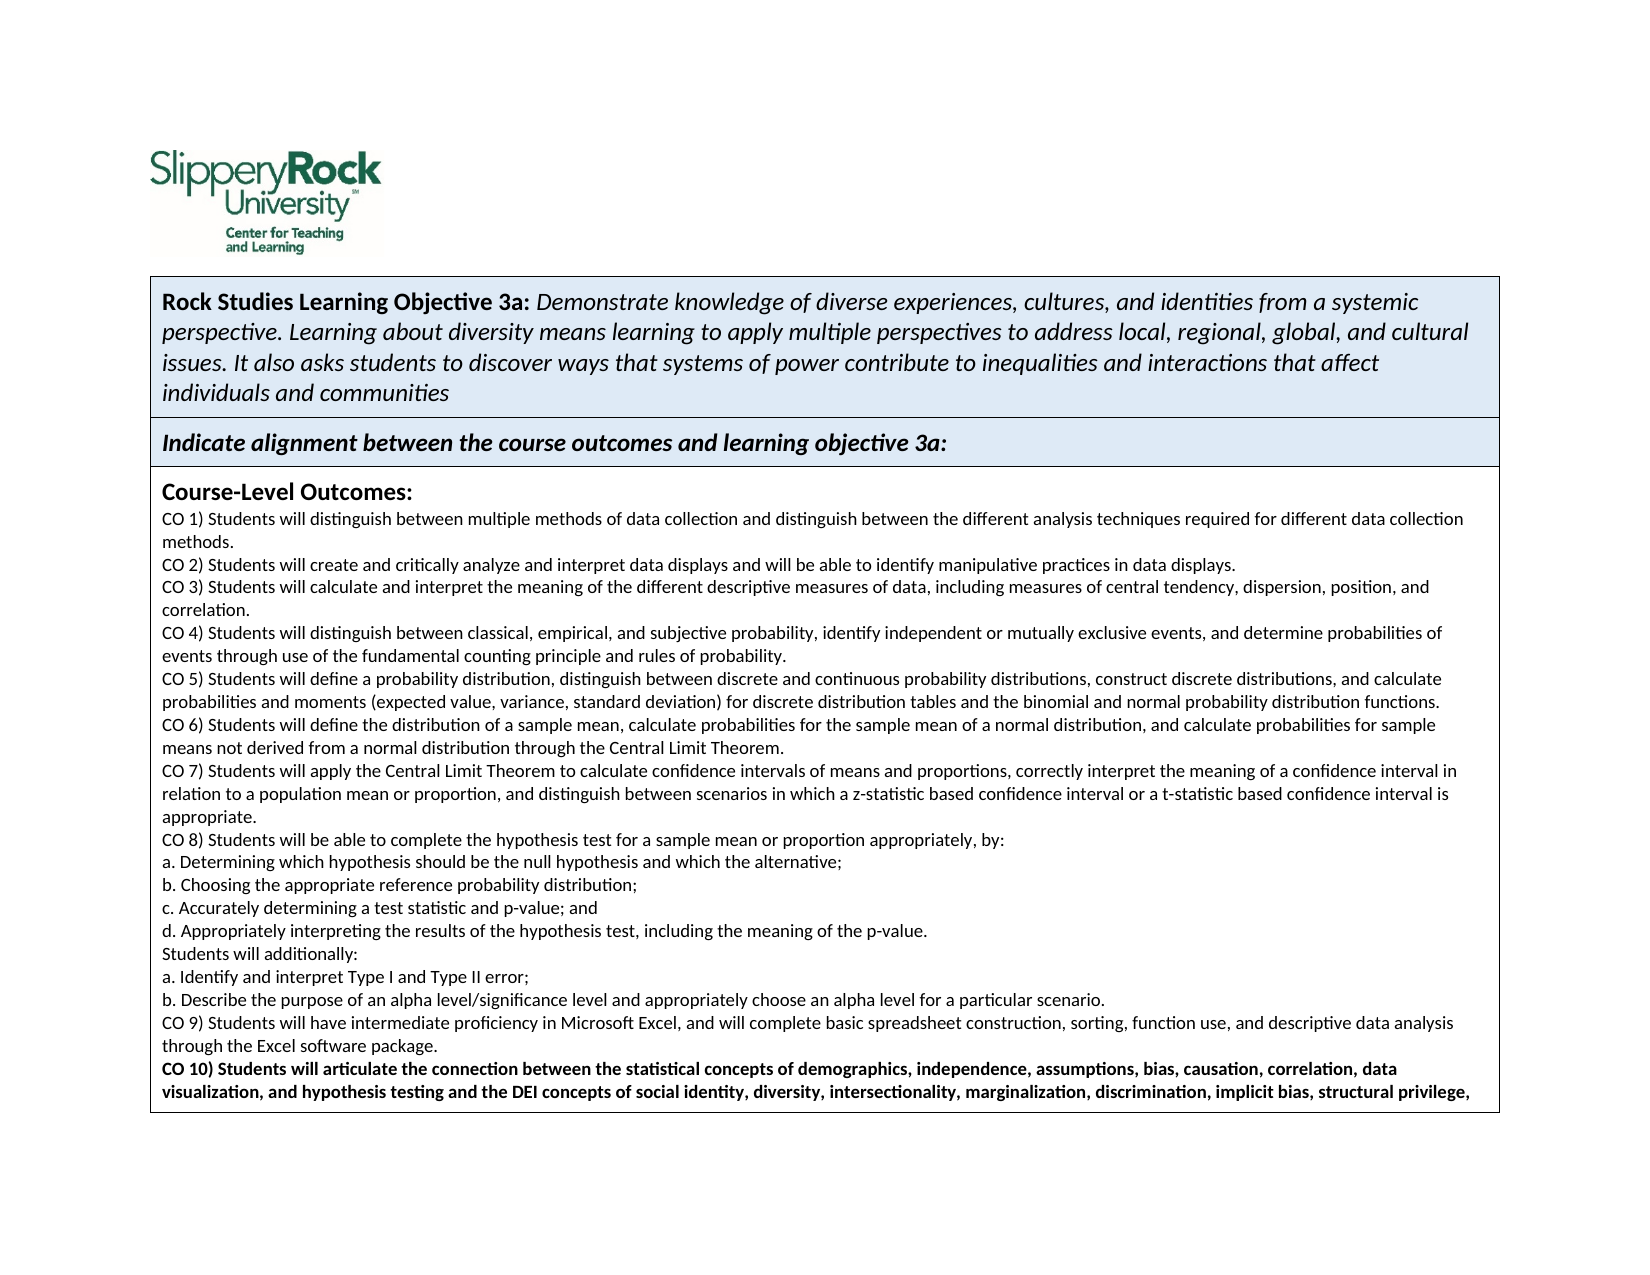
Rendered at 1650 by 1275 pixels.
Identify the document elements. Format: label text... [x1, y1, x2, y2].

table_cell Indicate alignment between the course outcomes and learning objective 3a: [151, 418, 1499, 466]
picture [150, 150, 385, 257]
table_header Rock Studies Learning Objective 3a: Demonstrate knowledge of diverse experiences, cultures, and identities from a systemic perspective. Learning about diversity means learning to apply multiple perspectives to address local, regional, global, and cultural issues. It also asks students to discover ways that systems of power contribute to inequalities and interactions that affect individuals and communities [151, 277, 1499, 417]
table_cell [151, 467, 1499, 1112]
